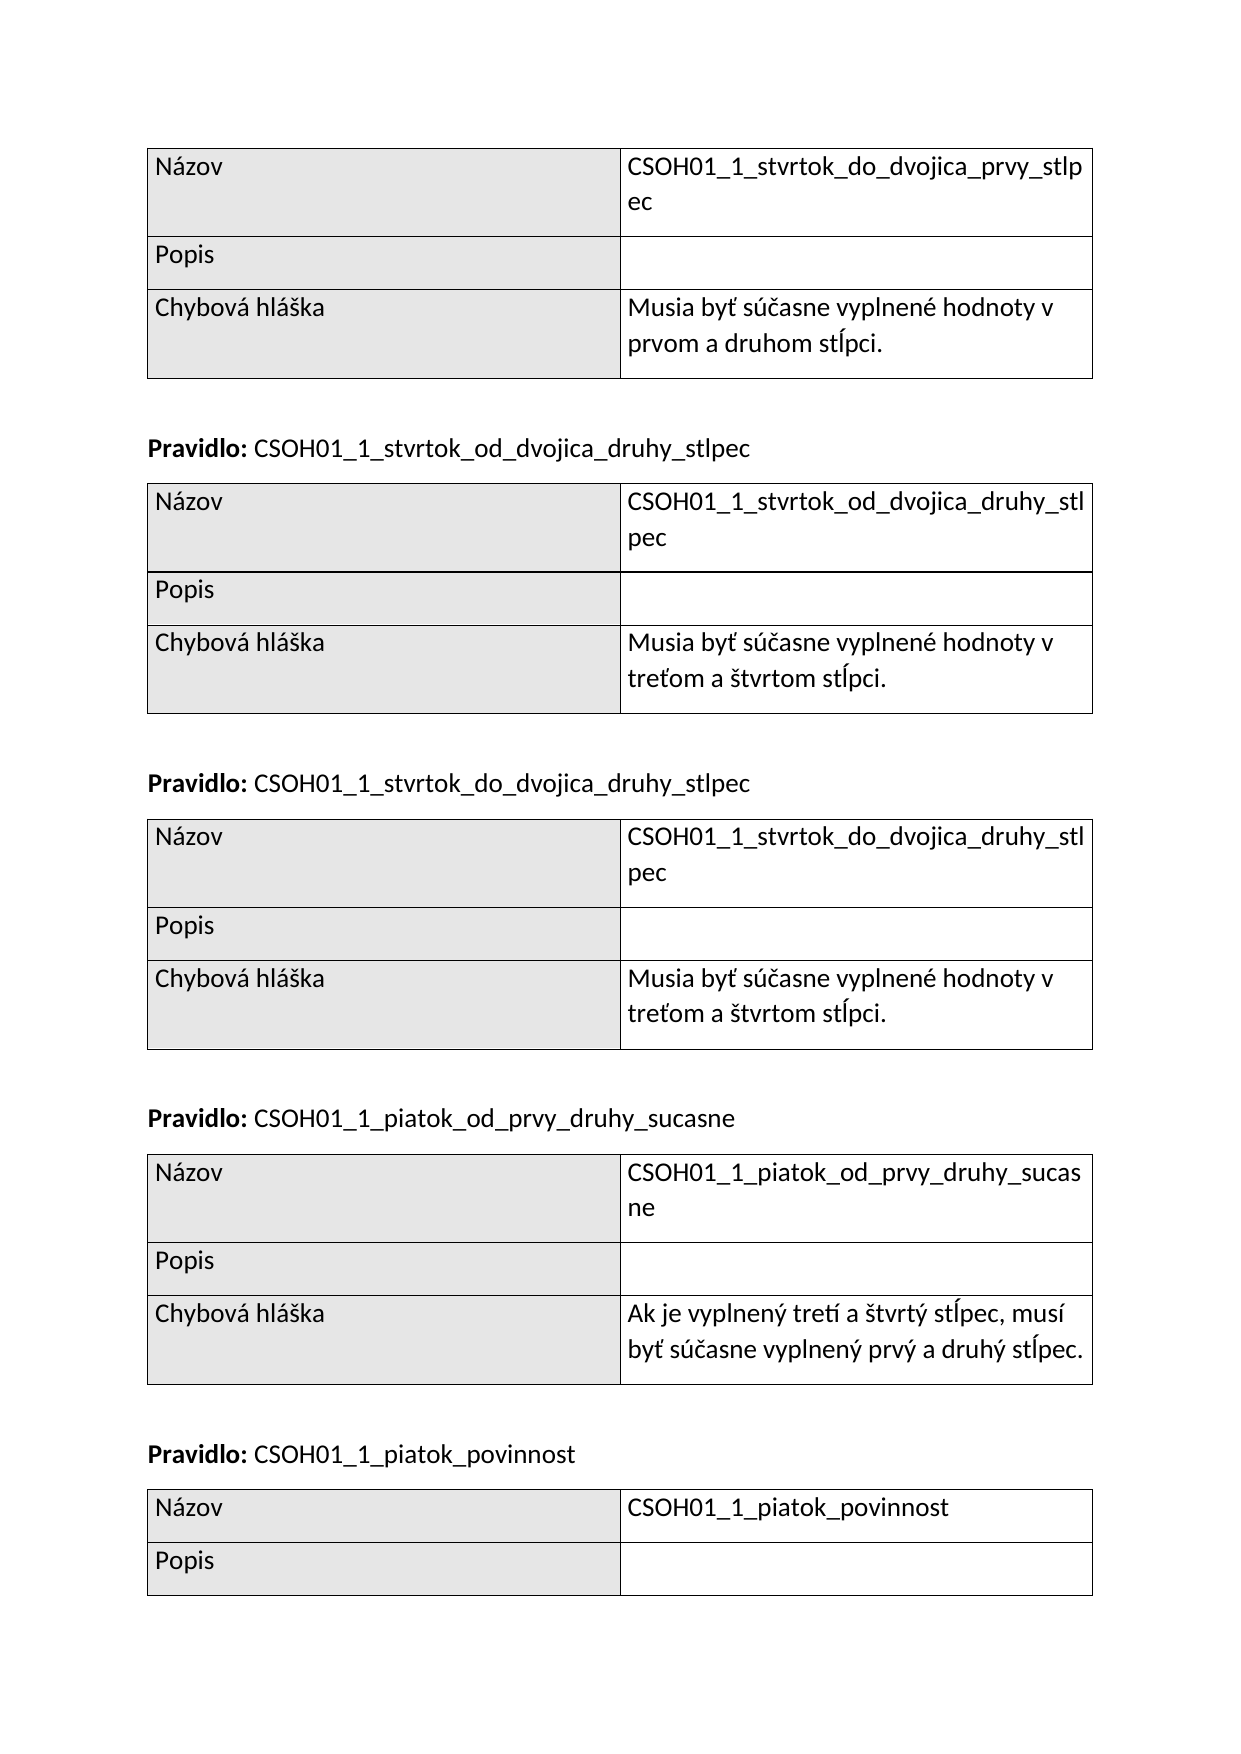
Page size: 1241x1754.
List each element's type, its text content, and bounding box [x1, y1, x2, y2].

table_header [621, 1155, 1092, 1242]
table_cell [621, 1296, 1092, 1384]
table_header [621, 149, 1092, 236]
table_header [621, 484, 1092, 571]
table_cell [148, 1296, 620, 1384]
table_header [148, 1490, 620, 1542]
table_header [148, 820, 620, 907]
text Pravidlo: CSOH01_1_stvrtok_od_dvojica_druhy_stlpec [148, 431, 1093, 464]
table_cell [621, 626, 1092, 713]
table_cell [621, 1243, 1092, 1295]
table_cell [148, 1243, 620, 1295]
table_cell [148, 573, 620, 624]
text Pravidlo: CSOH01_1_piatok_povinnost [148, 1437, 1093, 1470]
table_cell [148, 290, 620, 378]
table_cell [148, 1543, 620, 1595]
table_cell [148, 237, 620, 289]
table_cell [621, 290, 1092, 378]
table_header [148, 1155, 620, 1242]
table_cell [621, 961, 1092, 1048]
text Pravidlo: CSOH01_1_piatok_od_prvy_druhy_sucasne [148, 1102, 1093, 1134]
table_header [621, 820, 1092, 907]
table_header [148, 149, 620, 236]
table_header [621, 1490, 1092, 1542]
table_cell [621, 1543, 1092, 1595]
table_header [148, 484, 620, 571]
text Pravidlo: CSOH01_1_stvrtok_do_dvojica_druhy_stlpec [148, 766, 1093, 799]
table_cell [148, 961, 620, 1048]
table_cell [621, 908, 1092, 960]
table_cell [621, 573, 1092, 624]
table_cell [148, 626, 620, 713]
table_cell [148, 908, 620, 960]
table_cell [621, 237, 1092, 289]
